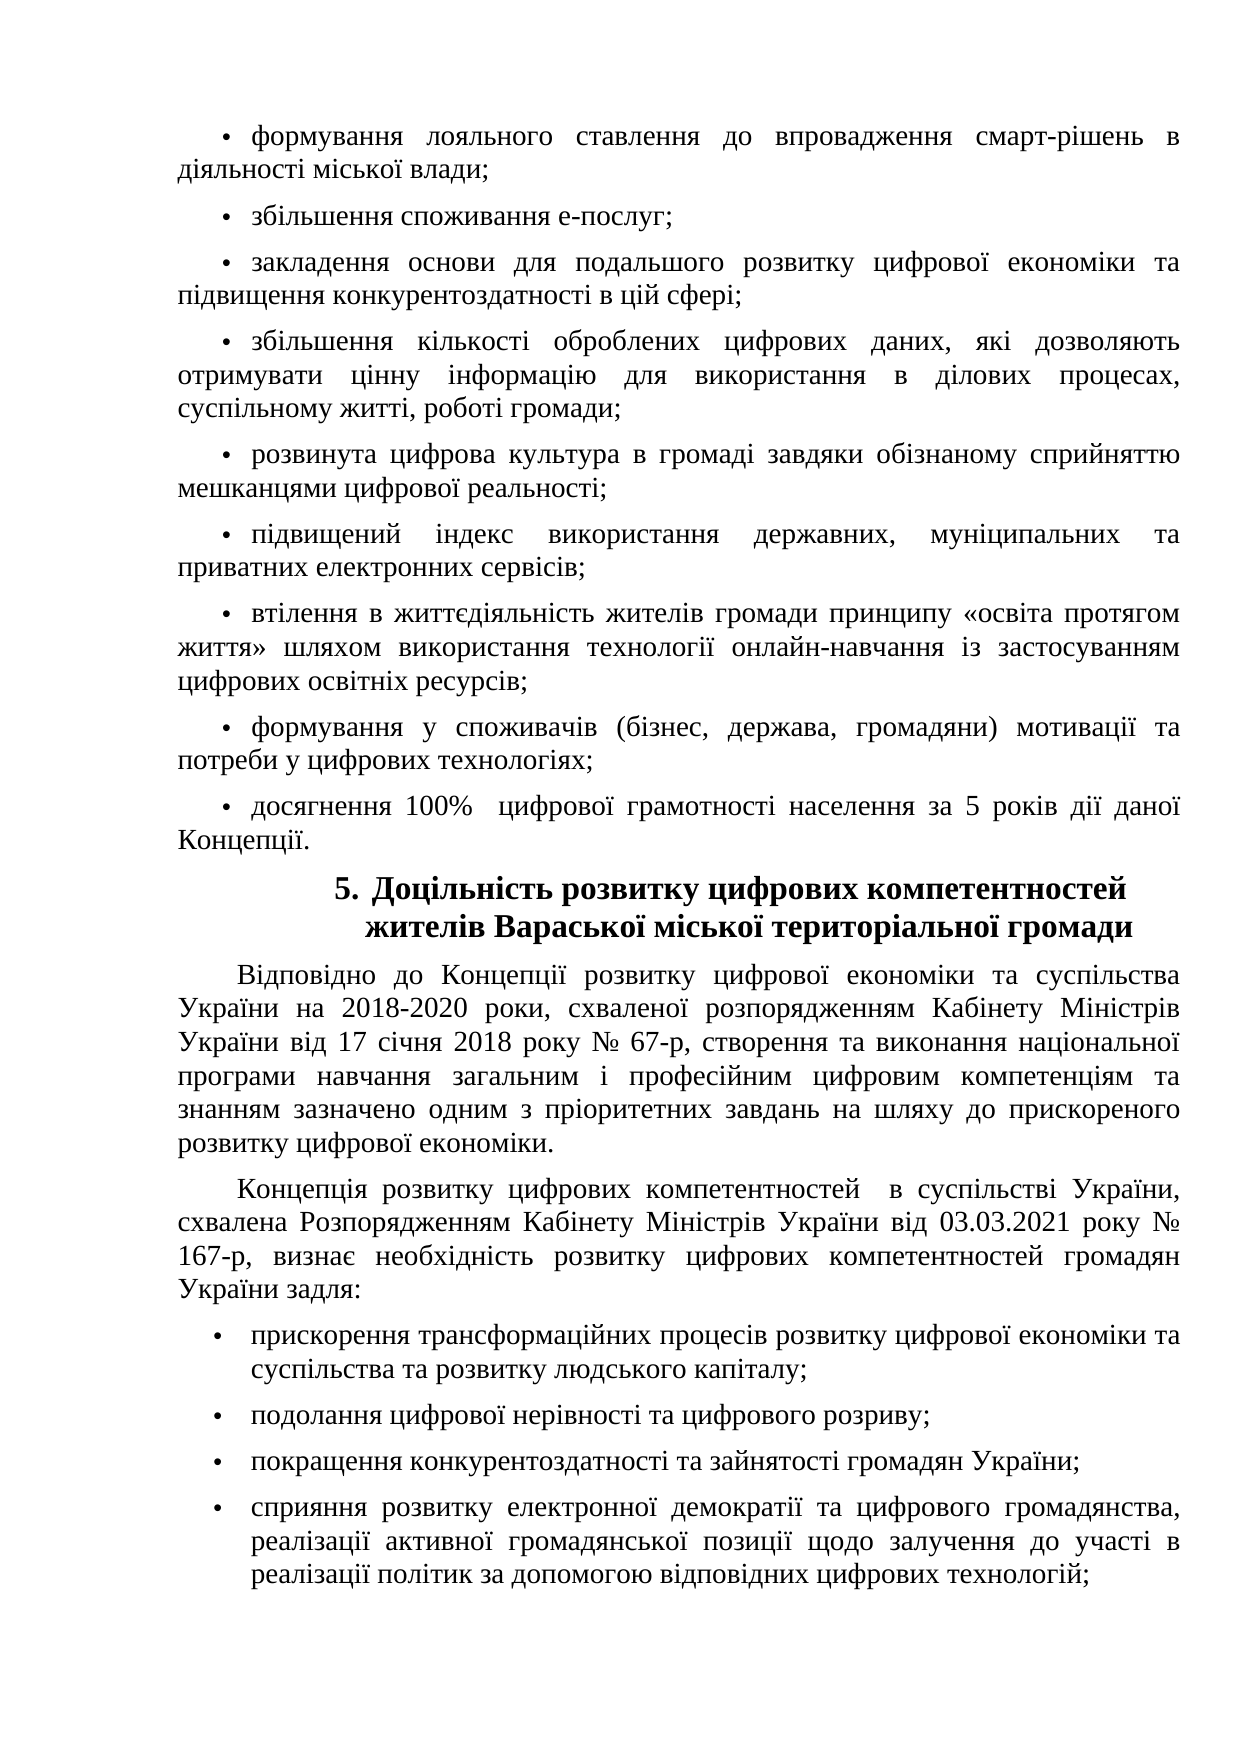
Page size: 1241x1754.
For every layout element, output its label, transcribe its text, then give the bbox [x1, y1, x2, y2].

subtitle Доцільність розвитку цифрових компетентностей жителів Вараської міської територіальної громади [284, 868, 1177, 944]
list подолання цифрової нерівності та цифрового розриву; [213, 1397, 1181, 1431]
list втілення в життєдіяльність жителів громади принципу «освіта протягом життя» шляхом використання технології онлайн-навчання із застосуванням цифрових освітніх ресурсів; [177, 596, 1181, 696]
list покращення конкурентоздатності та зайнятості громадян України; [213, 1443, 1181, 1477]
list прискорення трансформаційних процесів розвитку цифрової економіки та суспільства та розвитку людського капіталу; [213, 1317, 1181, 1384]
list закладення основи для подальшого розвитку цифрової економіки та підвищення конкурентоздатності в цій сфері; [177, 244, 1181, 311]
text Відповідно до Концепції розвитку цифрової економіки та суспільства України на 2018-2020 роки, схваленої розпорядженням Кабінету Міністрів України від 17 січня 2018 року № 67-р, створення та виконання національної програми навчання загальним і професійним цифровим компетенціям та знанням зазначено одним з пріоритетних завдань на шляху до прискореного розвитку цифрової економіки. [177, 957, 1181, 1158]
list формування у споживачів (бізнес, держава, громадяни) мотивації та потреби у цифрових технологіях; [177, 709, 1181, 776]
list формування лояльного ставлення до впровадження смарт-рішень в діяльності міської влади; [177, 118, 1181, 185]
list підвищений індекс використання державних, муніципальних та приватних електронних сервісів; [177, 516, 1181, 583]
text Концепція розвитку цифрових компетентностей в суспільстві України, схвалена Розпорядженням Кабінету Міністрів України від 03.03.2021 року № 167-р, визнає необхідність розвитку цифрових компетентностей громадян України задля: [177, 1171, 1181, 1305]
list досягнення 100% цифрової грамотності населення за 5 років дії даної Концепції. [177, 788, 1181, 855]
list збільшення кількості оброблених цифрових даних, які дозволяють отримувати цінну інформацію для використання в ділових процесах, суспільному житті, роботі громади; [177, 323, 1181, 424]
list розвинута цифрова культура в громаді завдяки обізнаному сприйняттю мешканцями цифрової реальності; [177, 436, 1181, 503]
list збільшення споживання е-послуг; [177, 198, 1181, 231]
list сприяння розвитку електронної демократії та цифрового громадянства, реалізації активної громадянської позиції щодо залучення до участі в реалізації політик за допомогою відповідних цифрових технологій; [213, 1489, 1181, 1590]
